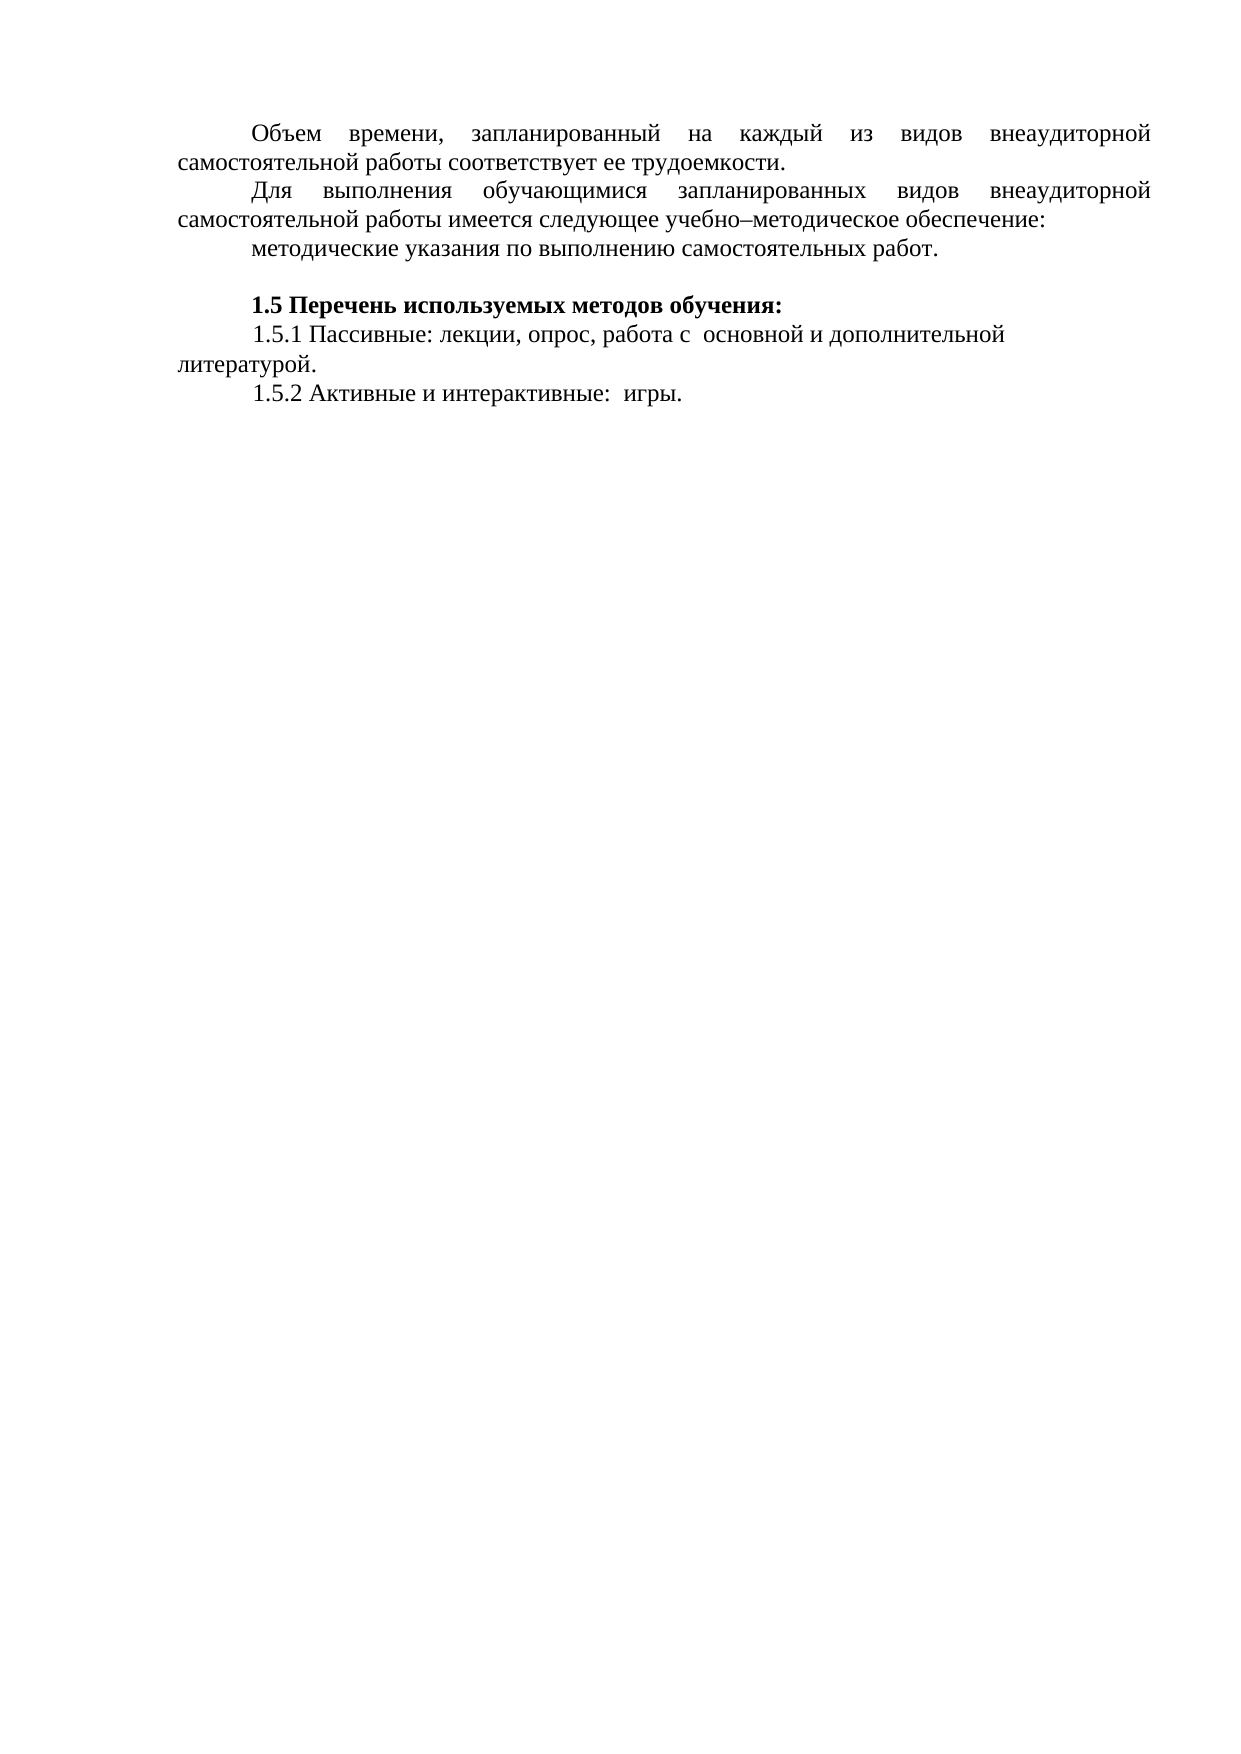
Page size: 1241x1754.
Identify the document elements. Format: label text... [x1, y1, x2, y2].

text Для выполнения обучающимися запланированных видов внеаудиторной самостоятельной работы имеется следующее учебно–методическое обеспечение: [177, 176, 1152, 233]
text 1.5.2 Активные и интерактивные: игры. [177, 378, 1152, 407]
text 1.5 Перечень используемых методов обучения: [177, 291, 1152, 319]
text методические указания по выполнению самостоятельных работ. [177, 233, 1152, 262]
text Объем времени, запланированный на каждый из видов внеаудиторной самостоятельной работы соответствует ее трудоемкости. [177, 118, 1152, 176]
text 1.5.1 Пассивные: лекции, опрос, работа с основной и дополнительной литературой. [177, 319, 1152, 378]
